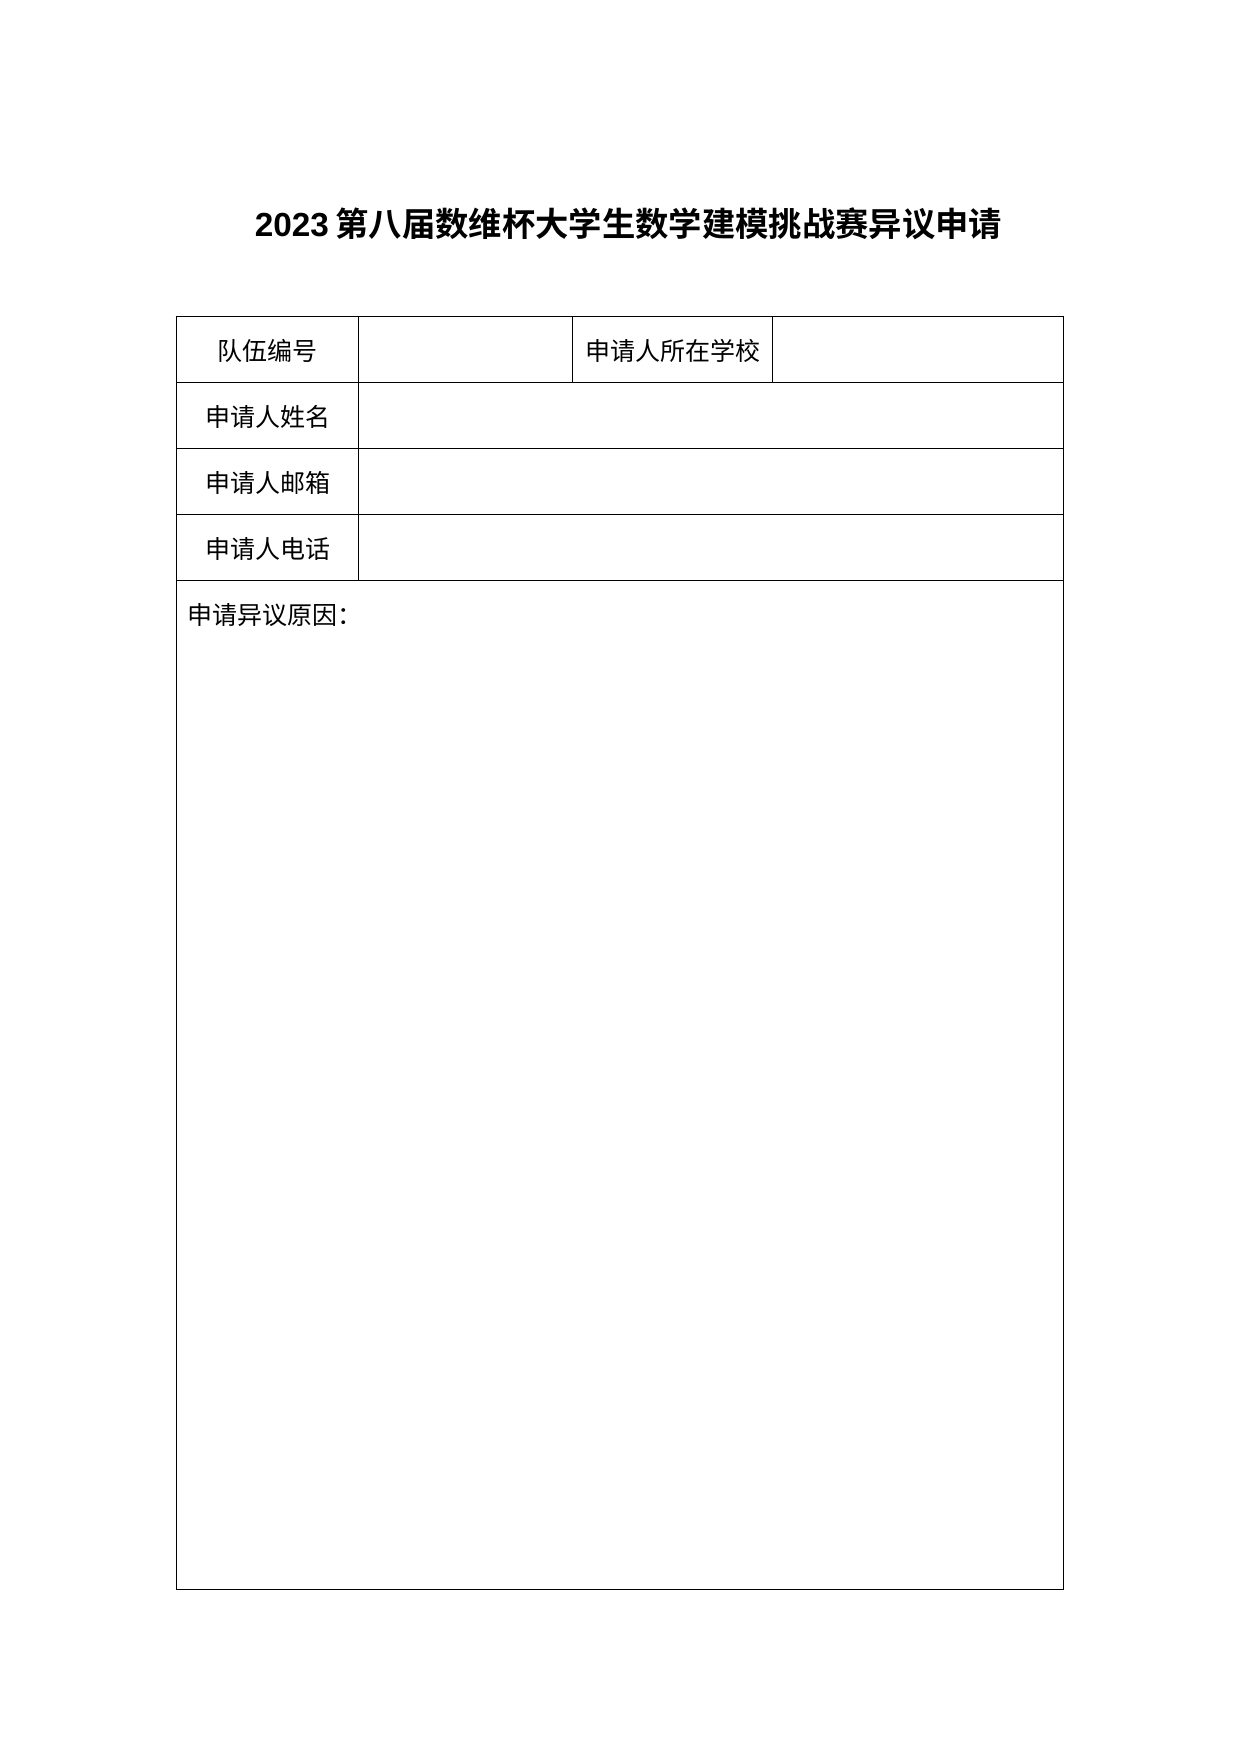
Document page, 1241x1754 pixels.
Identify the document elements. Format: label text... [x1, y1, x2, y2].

table_cell 申请人电话 [177, 515, 358, 580]
table_cell 申请人姓名 [177, 383, 358, 448]
table_header [359, 317, 572, 382]
table_cell [359, 449, 1063, 514]
subtitle 2023第八届数维杯大学生数学建模挑战赛异议申请 [187, 189, 1053, 254]
table_cell [359, 515, 1063, 580]
table_cell [359, 383, 1063, 448]
table_cell 申请人邮箱 [177, 449, 358, 514]
table_cell 申请异议原因： [177, 581, 1063, 1588]
table_header [773, 317, 1063, 382]
table_header 队伍编号 [177, 317, 358, 382]
table_header 申请人所在学校 [573, 317, 772, 382]
